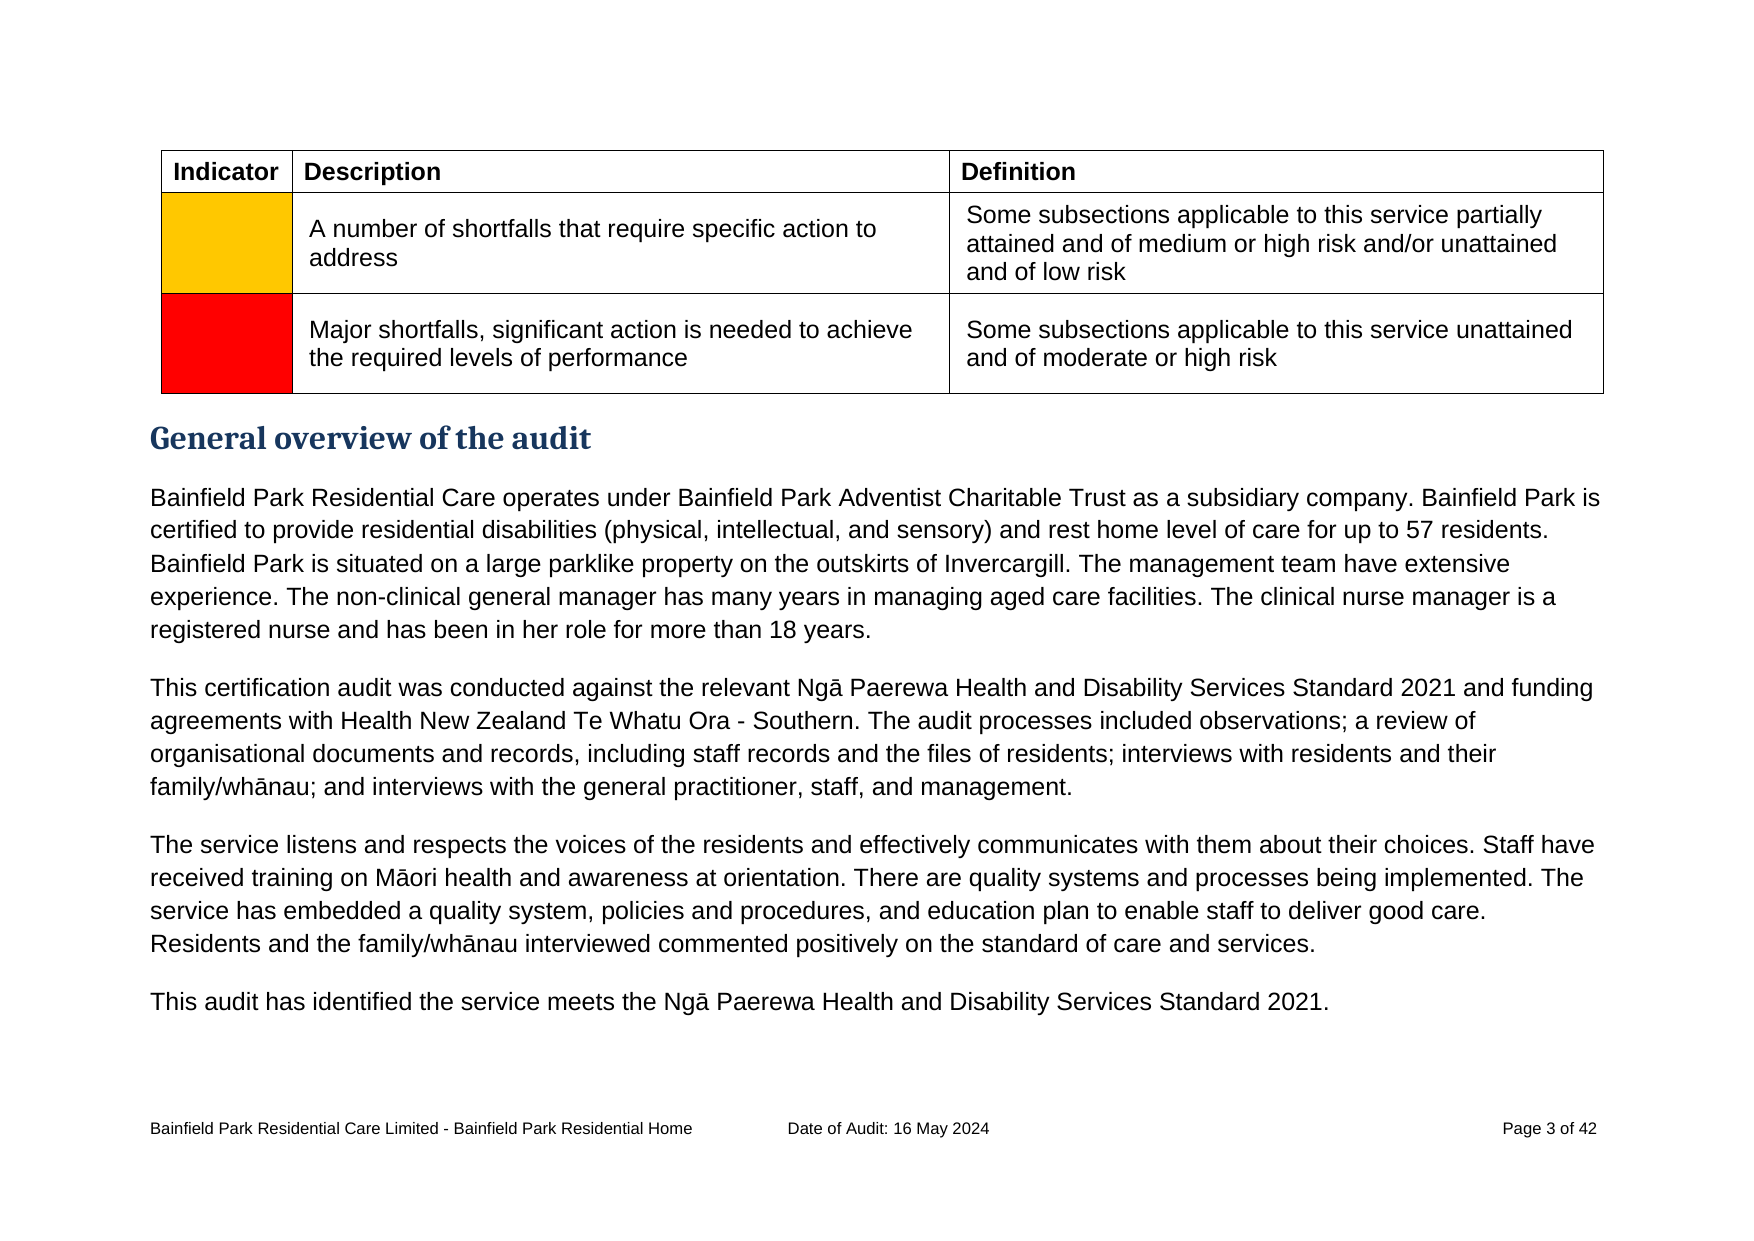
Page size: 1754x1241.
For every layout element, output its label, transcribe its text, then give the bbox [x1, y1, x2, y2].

text The service listens and respects the voices of the residents and effectively communicates with them about their choices. Staff have received training on Māori health and awareness at orientation. There are quality systems and processes being implemented. The service has embedded a quality system, policies and procedures, and education plan to enable staff to deliver good care. Residents and the family/whānau interviewed commented positively on the standard of care and services. [150, 830, 1604, 957]
table_cell Some subsections applicable to this service unattained and of moderate or high risk [950, 294, 1603, 393]
table_cell [162, 294, 292, 393]
subtitle General overview of the audit [150, 419, 1604, 457]
table_header Definition [950, 151, 1603, 192]
text This certification audit was conducted against the relevant Ngā Paerewa Health and Disability Services Standard 2021 and funding agreements with Health New Zealand Te Whatu Ora - Southern. The audit processes included observations; a review of organisational documents and records, including staff records and the files of residents; interviews with residents and their family/whānau; and interviews with the general practitioner, staff, and management. [150, 673, 1604, 800]
text Bainfield Park Residential Care operates under Bainfield Park Adventist Charitable Trust as a subsidiary company. Bainfield Park is certified to provide residential disabilities (physical, intellectual, and sensory) and rest home level of care for up to 57 residents. Bainfield Park is situated on a large parklike property on the outskirts of Invercargill. The management team have extensive experience. The non-clinical general manager has many years in managing aged care facilities. The clinical nurse manager is a registered nurse and has been in her role for more than 18 years. [150, 482, 1604, 643]
table_cell [162, 193, 292, 293]
table_cell Major shortfalls, significant action is needed to achieve the required levels of performance [293, 294, 949, 393]
table_cell Some subsections applicable to this service partially attained and of medium or high risk and/or unattained and of low risk [950, 193, 1603, 293]
table_header Indicator [162, 151, 292, 192]
table_header Description [293, 151, 949, 192]
text This audit has identified the service meets the Ngā Paerewa Health and Disability Services Standard 2021. [150, 987, 1604, 1016]
table_cell A number of shortfalls that require specific action to address [293, 193, 949, 293]
